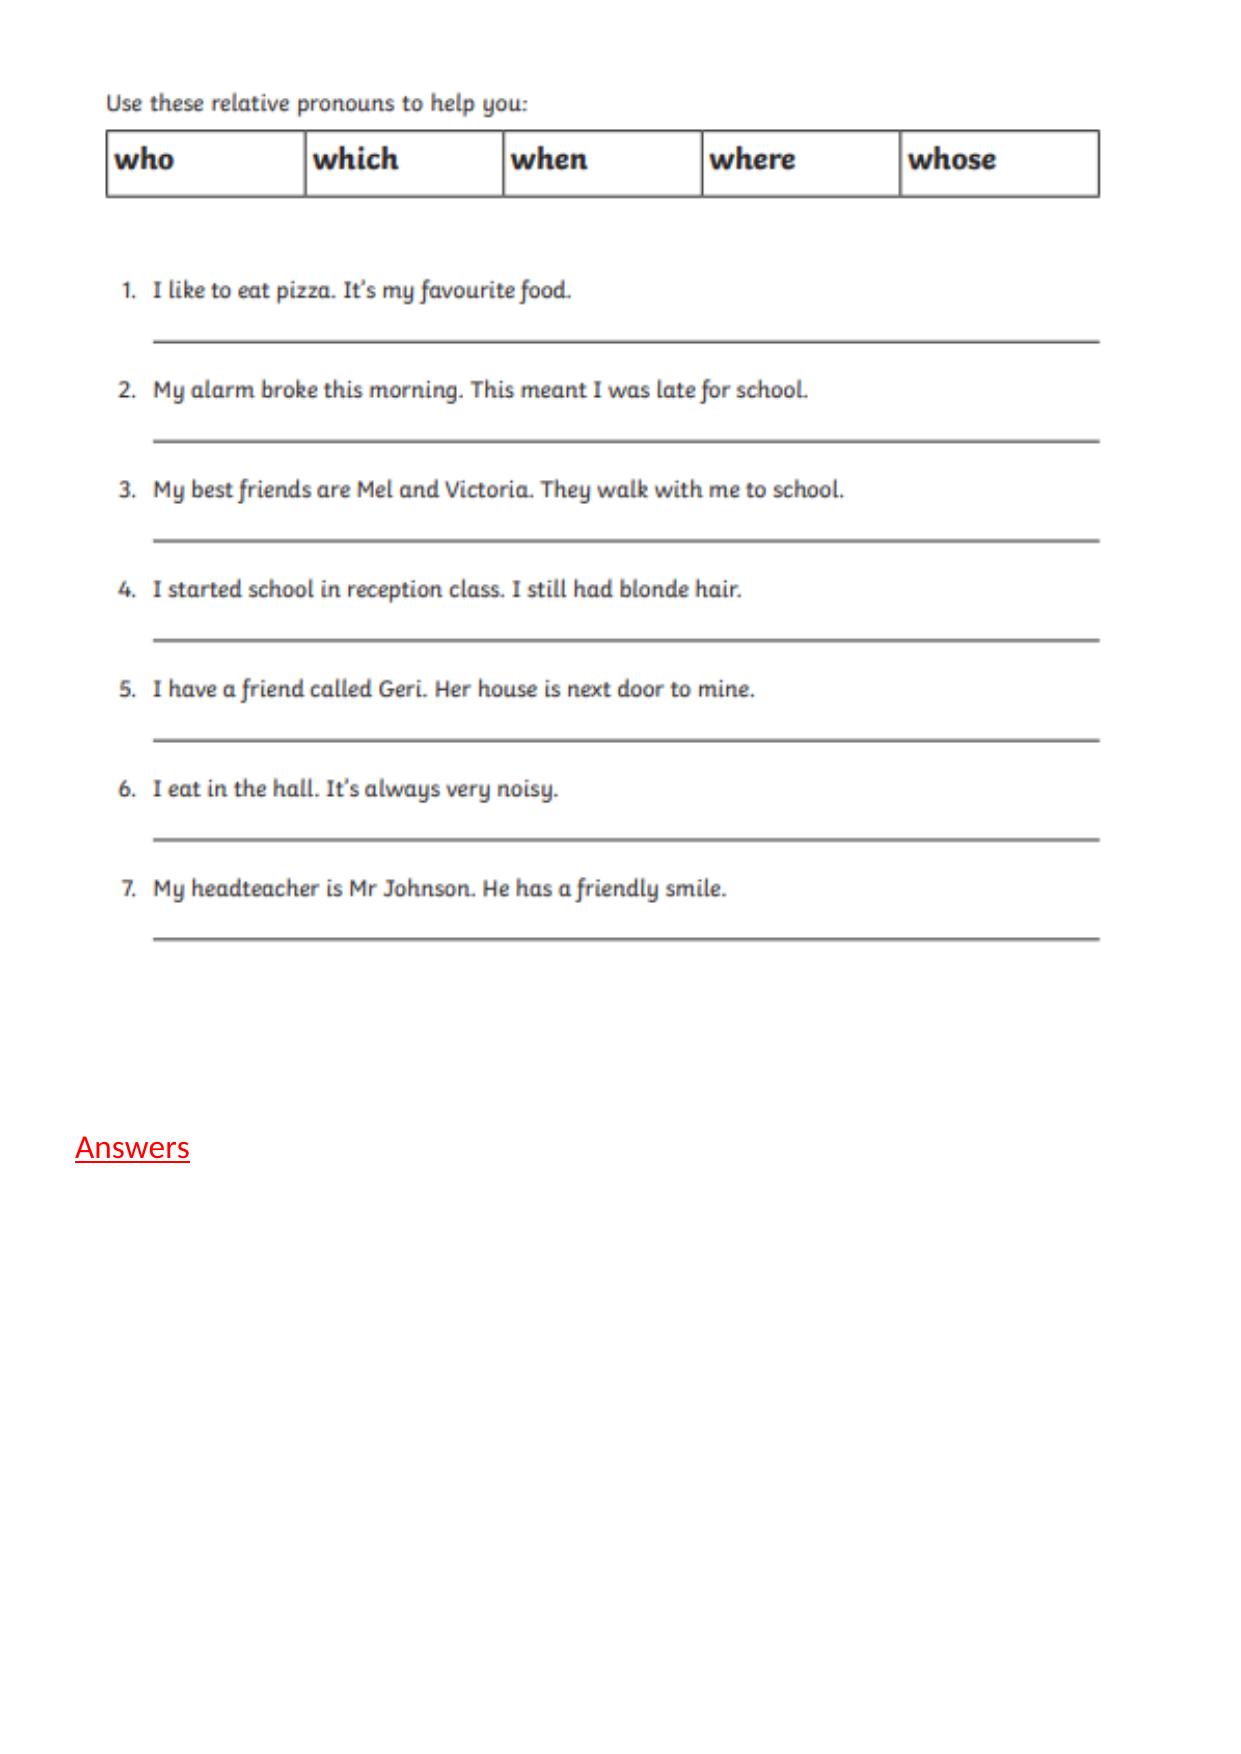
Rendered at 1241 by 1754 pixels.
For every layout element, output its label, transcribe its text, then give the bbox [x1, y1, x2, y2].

picture [75, 75, 1138, 986]
text Answers [75, 1126, 1165, 1167]
